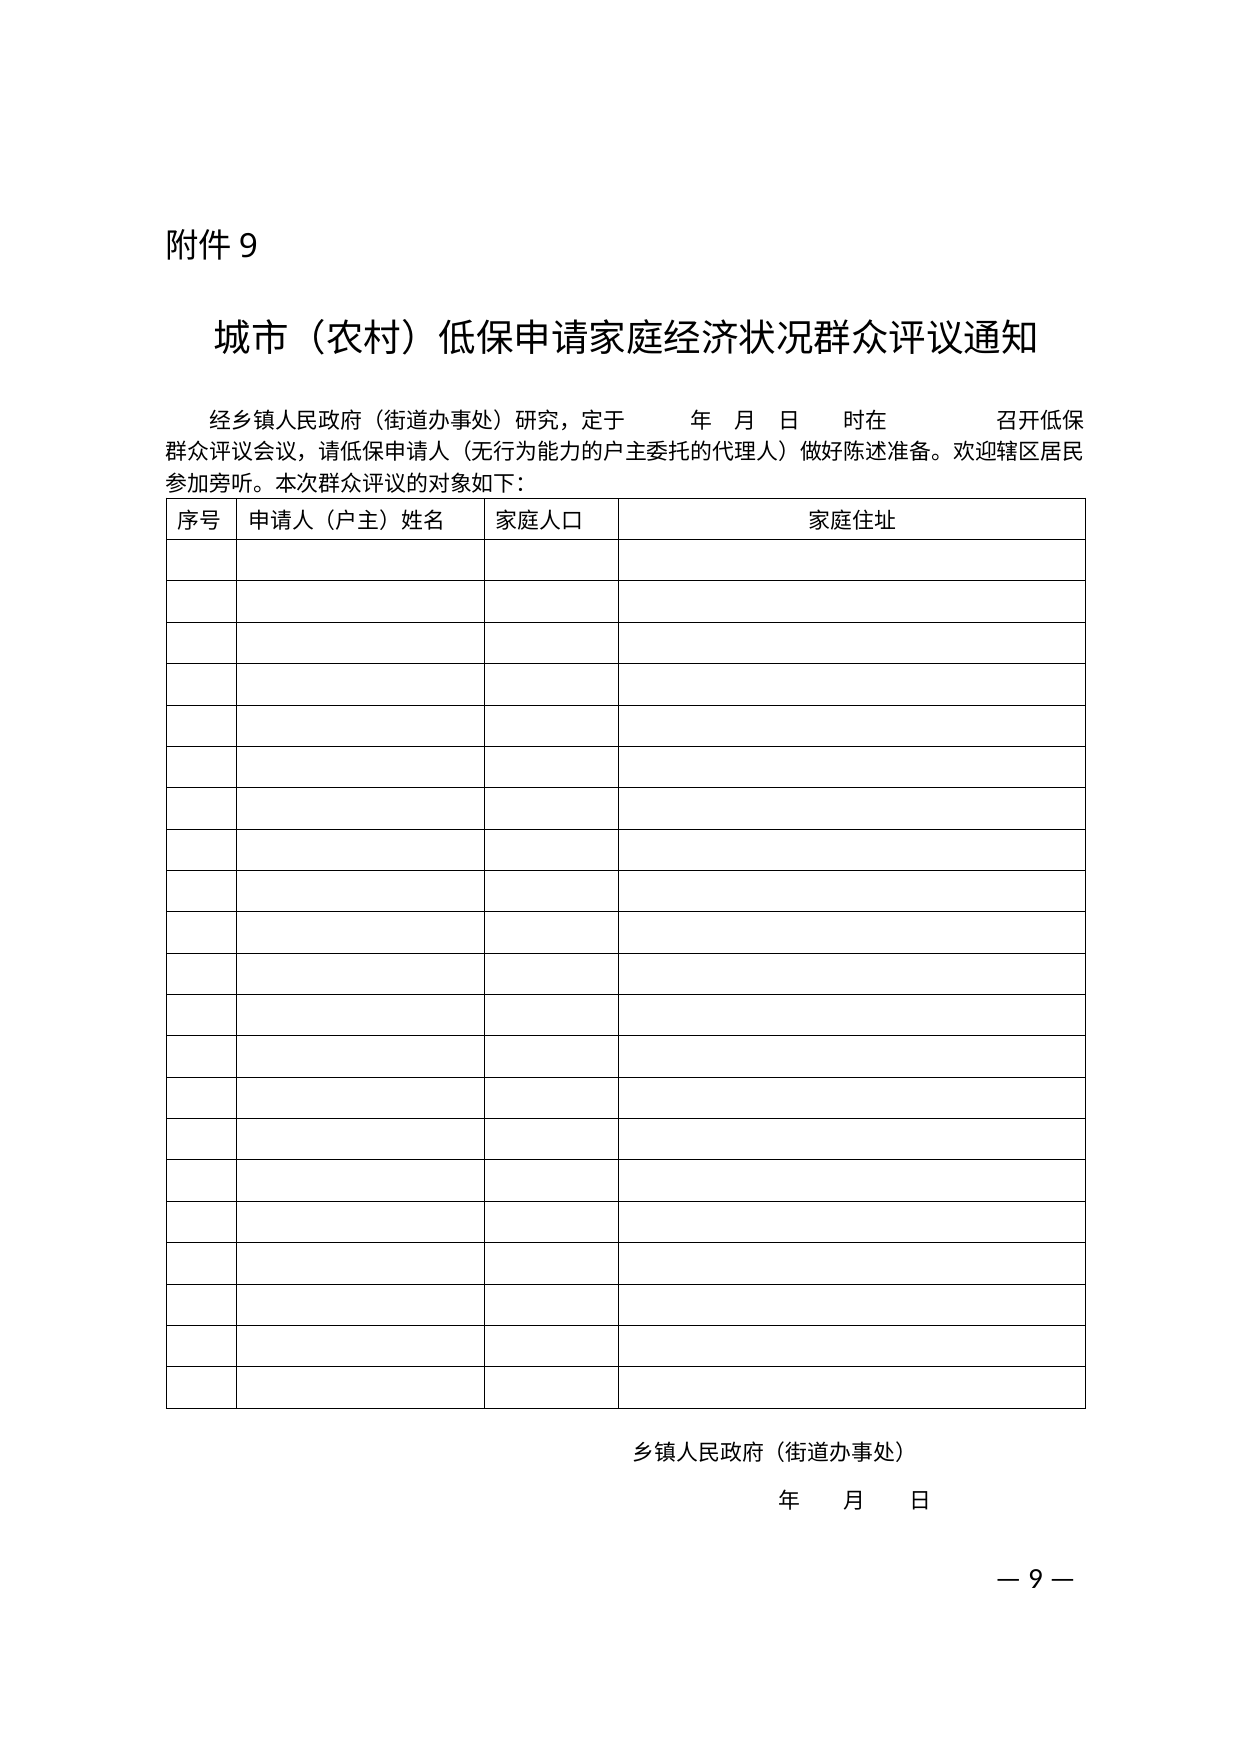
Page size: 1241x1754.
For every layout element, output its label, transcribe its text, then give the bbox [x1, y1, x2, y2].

table_cell [485, 664, 618, 704]
table_cell [485, 954, 618, 994]
table_cell [237, 1202, 484, 1242]
table_cell [485, 706, 618, 746]
table_cell [485, 1326, 618, 1366]
table_cell [167, 995, 236, 1035]
table_cell [619, 1160, 1085, 1201]
table_cell [167, 912, 236, 953]
table_cell [237, 995, 484, 1035]
table_cell [167, 1285, 236, 1325]
table_cell [485, 1202, 618, 1242]
table_cell [167, 1243, 236, 1283]
table_cell [237, 1285, 484, 1325]
table_cell [619, 912, 1085, 953]
table_cell [619, 995, 1085, 1035]
table_cell [167, 830, 236, 870]
table_cell [619, 623, 1085, 663]
table_cell [485, 871, 618, 911]
table_cell [619, 1078, 1085, 1118]
table_cell [237, 954, 484, 994]
table_cell [167, 788, 236, 828]
table_cell [619, 581, 1085, 622]
table_cell [237, 1078, 484, 1118]
table_cell [237, 1160, 484, 1201]
table_cell [237, 706, 484, 746]
table_cell [485, 747, 618, 787]
table_cell [485, 1285, 618, 1325]
table_cell [237, 871, 484, 911]
table_cell [485, 788, 618, 828]
table_cell [619, 1119, 1085, 1159]
table_cell [167, 706, 236, 746]
table_cell [167, 540, 236, 580]
table_cell [619, 1326, 1085, 1366]
table_cell [167, 623, 236, 663]
table_cell [485, 581, 618, 622]
table_cell [237, 788, 484, 828]
text 经乡镇人民政府（街道办事处）研究，定于 年 月 日 时在 召开低保群众评议会议，请低保申请人（无行为能力的户主委托的代理人）做好陈述准备。欢迎辖区居民参加旁听。本次群众评议的对象如下： [165, 403, 1087, 498]
table_cell [237, 664, 484, 704]
table_cell [167, 871, 236, 911]
table_cell [167, 1160, 236, 1201]
table_cell [485, 623, 618, 663]
table_cell [619, 706, 1085, 746]
table_cell [167, 581, 236, 622]
table_cell [619, 954, 1085, 994]
table_cell [619, 664, 1085, 704]
table_cell [485, 830, 618, 870]
table_cell [485, 540, 618, 580]
table_cell [167, 664, 236, 704]
table_cell [485, 1119, 618, 1159]
table_cell [619, 540, 1085, 580]
table_cell [619, 1036, 1085, 1077]
table_cell [619, 1202, 1085, 1242]
table_cell [485, 1078, 618, 1118]
table_cell [619, 830, 1085, 870]
table_cell [485, 1243, 618, 1283]
table_cell [237, 912, 484, 953]
table_cell [237, 830, 484, 870]
table_cell [485, 1160, 618, 1201]
table_header 申请人（户主）姓名 [237, 499, 484, 539]
table_cell [619, 871, 1085, 911]
table_cell [167, 1367, 236, 1407]
table_cell [485, 912, 618, 953]
text 城市（农村）低保申请家庭经济状况群众评议通知 [165, 308, 1087, 362]
table_cell [619, 788, 1085, 828]
table_cell [167, 1326, 236, 1366]
table_cell [237, 581, 484, 622]
text 乡镇人民政府（街道办事处） [165, 1435, 1087, 1467]
table_cell [167, 1202, 236, 1242]
table_cell [619, 1243, 1085, 1283]
table_cell [485, 1367, 618, 1407]
table_header 家庭人口 [485, 499, 618, 539]
table_cell [237, 1326, 484, 1366]
table_header 序号 [167, 499, 236, 539]
table_cell [167, 1078, 236, 1118]
table_cell [237, 623, 484, 663]
table_cell [619, 1285, 1085, 1325]
text 年 月 日 [165, 1483, 1087, 1514]
table_header 家庭住址 [619, 499, 1085, 539]
table_cell [485, 995, 618, 1035]
table_cell [237, 1036, 484, 1077]
table_cell [167, 954, 236, 994]
table_cell [237, 1243, 484, 1283]
table_cell [619, 1367, 1085, 1407]
text 附件9 [165, 218, 1087, 267]
table_cell [237, 1367, 484, 1407]
table_cell [167, 1036, 236, 1077]
table_cell [619, 747, 1085, 787]
table_cell [237, 1119, 484, 1159]
table_cell [167, 747, 236, 787]
table_cell [485, 1036, 618, 1077]
table_cell [167, 1119, 236, 1159]
table_cell [237, 747, 484, 787]
table_cell [237, 540, 484, 580]
